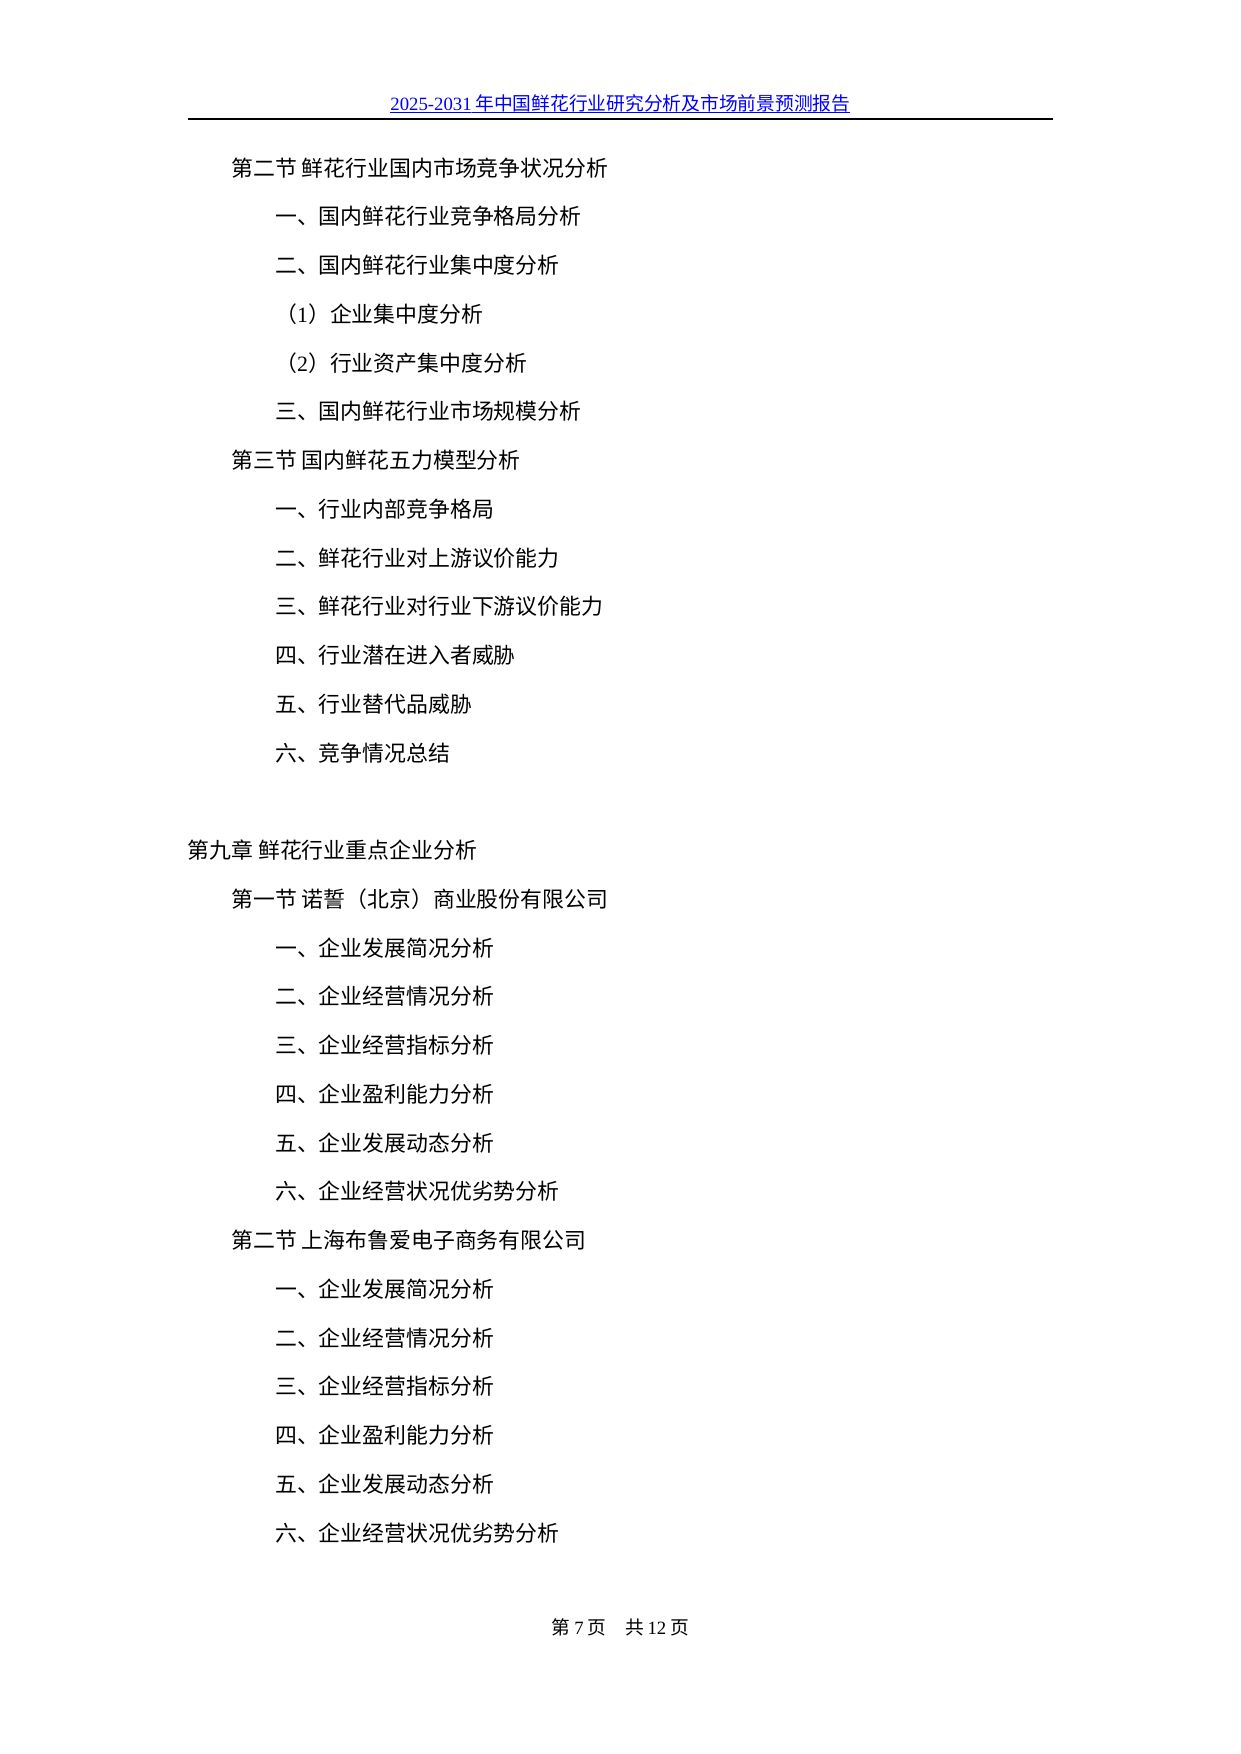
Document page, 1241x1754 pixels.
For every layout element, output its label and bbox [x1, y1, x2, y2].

text [187, 150, 1053, 1548]
